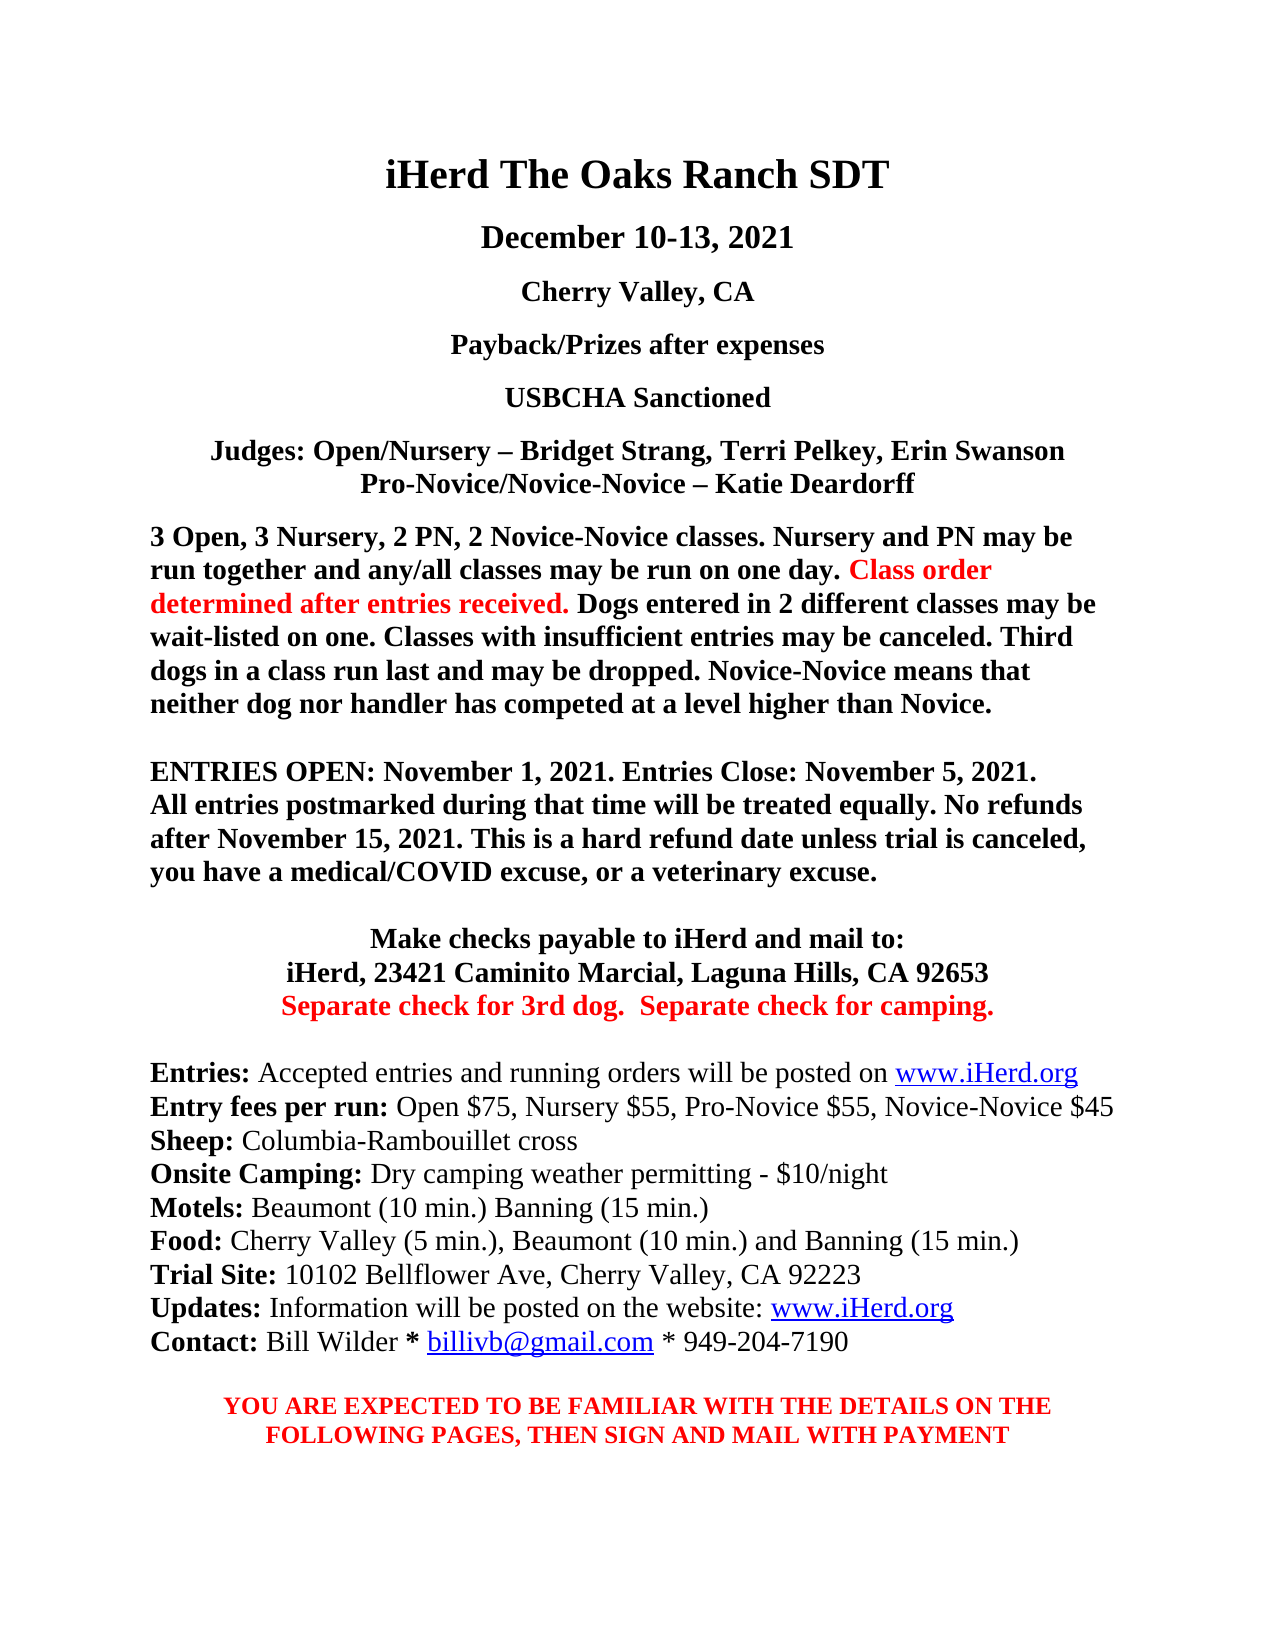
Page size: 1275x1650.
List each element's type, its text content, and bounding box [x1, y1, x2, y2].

text ENTRIES OPEN: November 1, 2021. Entries Close: November 5, 2021. [150, 754, 1125, 787]
text Entry fees per run: Open $75, Nursery $55, Pro-Novice $55, Novice-Novice $45 [150, 1089, 1125, 1123]
text Payback/Prizes after expenses [150, 327, 1125, 361]
text USBCHA Sanctioned [150, 380, 1125, 413]
text All entries postmarked during that time will be treated equally. No refunds after November 15, 2021. This is a hard refund date unless trial is canceled, you have a medical/COVID excuse, or a veterinary excuse. [150, 787, 1125, 888]
text iHerd The Oaks Ranch SDT [150, 150, 1125, 198]
text iHerd, 23421 Caminito Marcial, Laguna Hills, CA 92653 [150, 955, 1125, 988]
text December 10-13, 2021 [150, 217, 1125, 255]
text Onsite Camping: Dry camping weather permitting - $10/night [150, 1156, 1125, 1190]
text Separate check for 3rd dog. Separate check for camping. [150, 988, 1125, 1022]
text Make checks payable to iHerd and mail to: [150, 921, 1125, 955]
text Sheep: Columbia-Rambouillet cross [150, 1123, 1125, 1156]
text Judges: Open/Nursery – Bridget Strang, Terri Pelkey, Erin Swanson [150, 433, 1125, 466]
text Updates: Information will be posted on the website: www.iHerd.org [150, 1290, 1125, 1324]
text YOU ARE EXPECTED TO BE FAMILIAR WITH THE DETAILS ON THE FOLLOWING PAGES, THEN SIGN AND MAIL WITH PAYMENT [150, 1391, 1125, 1448]
text Pro-Novice/Novice-Novice – Katie Deardorff [150, 466, 1125, 500]
text Contact: Bill Wilder * billivb@gmail.com * 949-204-7190 [150, 1324, 1125, 1357]
text Cherry Valley, CA [150, 274, 1125, 308]
text Trial Site: 10102 Bellflower Ave, Cherry Valley, CA 92223 [150, 1257, 1125, 1290]
text Food: Cherry Valley (5 min.), Beaumont (10 min.) and Banning (15 min.) [150, 1223, 1125, 1257]
text Entries: Accepted entries and running orders will be posted on www.iHerd.org [150, 1056, 1125, 1089]
text 3 Open, 3 Nursery, 2 PN, 2 Novice-Novice classes. Nursery and PN may be run together and any/all classes may be run on one day. Class order determined after entries received. Dogs entered in 2 different classes may be wait-listed on one. Classes with insufficient entries may be canceled. Third dogs in a class run last and may be dropped. Novice-Novice means that neither dog nor handler has competed at a level higher than Novice. [150, 519, 1125, 720]
text Motels: Beaumont (10 min.) Banning (15 min.) [150, 1190, 1125, 1223]
